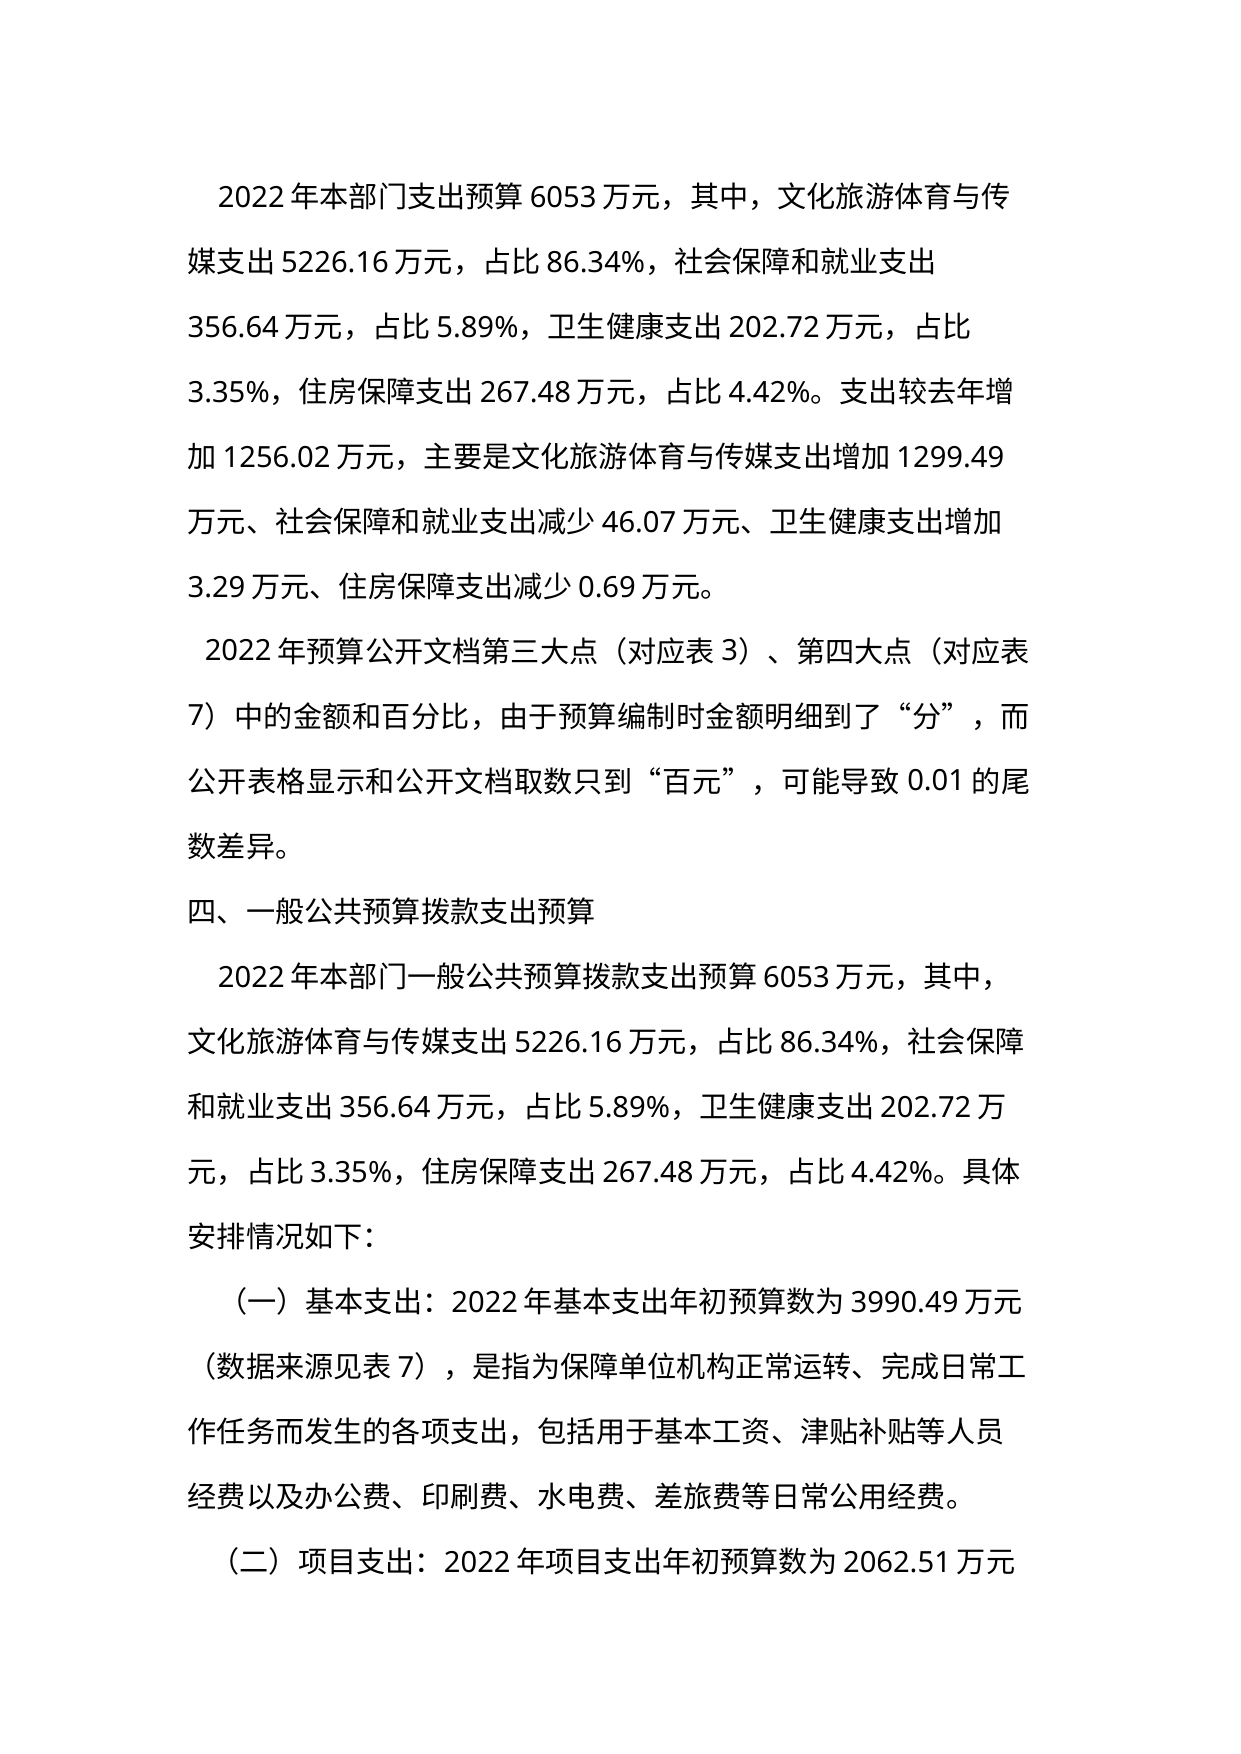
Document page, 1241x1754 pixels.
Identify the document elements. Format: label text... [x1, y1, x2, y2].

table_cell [176, 1527, 1041, 1592]
table_cell 2022年本部门一般公共预算拨款支出预算6053万元，其中，文化旅游体育与传媒支出5226.16万元，占比86.34%，社会保障和就业支出356.64万元，占比5.89%，卫生健康支出202.72万元，占比3.35%，住房保障支出267.48万元，占比4.42%。具体安排情况如下： [176, 942, 1041, 1267]
table_cell （一）基本支出：2022年基本支出年初预算数为3990.49万元（数据来源见表7），是指为保障单位机构正常运转、完成日常工作任务而发生的各项支出，包括用于基本工资、津贴补贴等人员经费以及办公费、印刷费、水电费、差旅费等日常公用经费。 [176, 1267, 1041, 1527]
table_cell 2022年本部门支出预算6053万元，其中，文化旅游体育与传媒支出5226.16万元，占比86.34%，社会保障和就业支出356.64万元，占比5.89%，卫生健康支出202.72万元，占比3.35%，住房保障支出267.48万元，占比4.42%。支出较去年增加1256.02万元，主要是文化旅游体育与传媒支出增加1299.49万元、社会保障和就业支出减少46.07万元、卫生健康支出增加3.29万元、住房保障支出减少0.69万元。 2022年预算公开文档第三大点（对应表3）、第四大点（对应表7）中的金额和百分比，由于预算编制时金额明细到了“分”，而公开表格显示和公开文档取数只到“百元”，可能导致0.01的尾数差异。 [176, 162, 1041, 877]
table_cell 四、一般公共预算拨款支出预算 [176, 877, 1041, 942]
